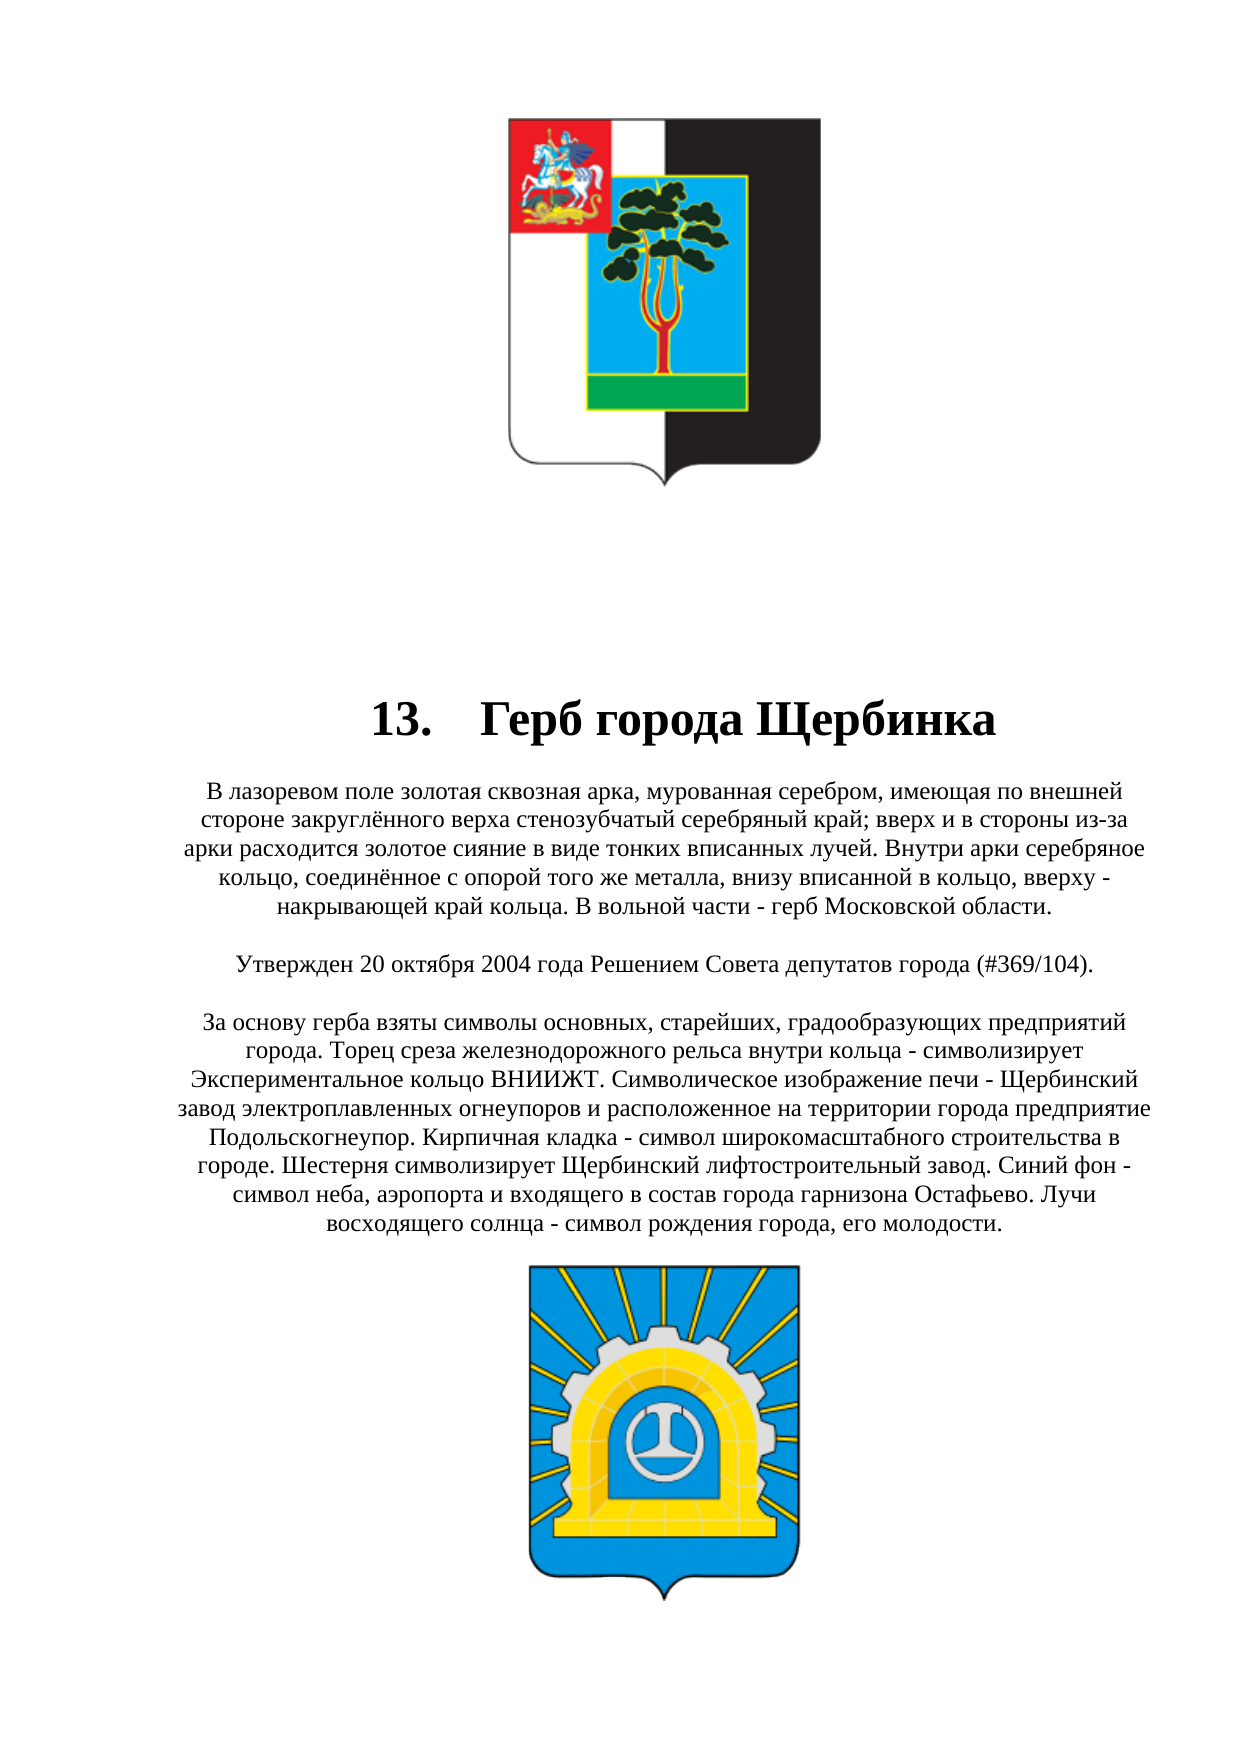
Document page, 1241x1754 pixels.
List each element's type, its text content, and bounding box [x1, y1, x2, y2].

picture [508, 118, 821, 487]
text В лазоревом поле золотая сквозная арка, мурованная серебром, имеющая по внешней стороне закруглённого верха стенозубчатый серебряный край; вверх и в стороны из-за арки расходится золотое сияние в виде тонких вписанных лучей. Внутри арки серебряное кольцо, соединённое с опорой того же металла, внизу вписанной в кольцо, вверху - накрывающей край кольца. В вольной части - герб Московской области. [177, 776, 1152, 919]
picture [528, 1265, 801, 1601]
list Герб города Щербинка [215, 689, 1152, 747]
text За основу герба взяты символы основных, старейших, градообразующих предприятий города. Торец среза железнодорожного рельса внутри кольца - символизирует Экспериментальное кольцо ВНИИЖТ. Символическое изображение печи - Щербинский завод электроплавленных огнеупоров и расположенное на территории города предприятие Подольскогнеупор. Кирпичная кладка - символ широкомасштабного строительства в городе. Шестерня символизирует Щербинский лифтостроительный завод. Синий фон - символ неба, аэропорта и входящего в состав города гарнизона Остафьево. Лучи восходящего солнца - символ рождения города, его молодости. [177, 1007, 1152, 1237]
text Утвержден 20 октября 2004 года Решением Совета депутатов города (#369/104). [177, 949, 1152, 977]
